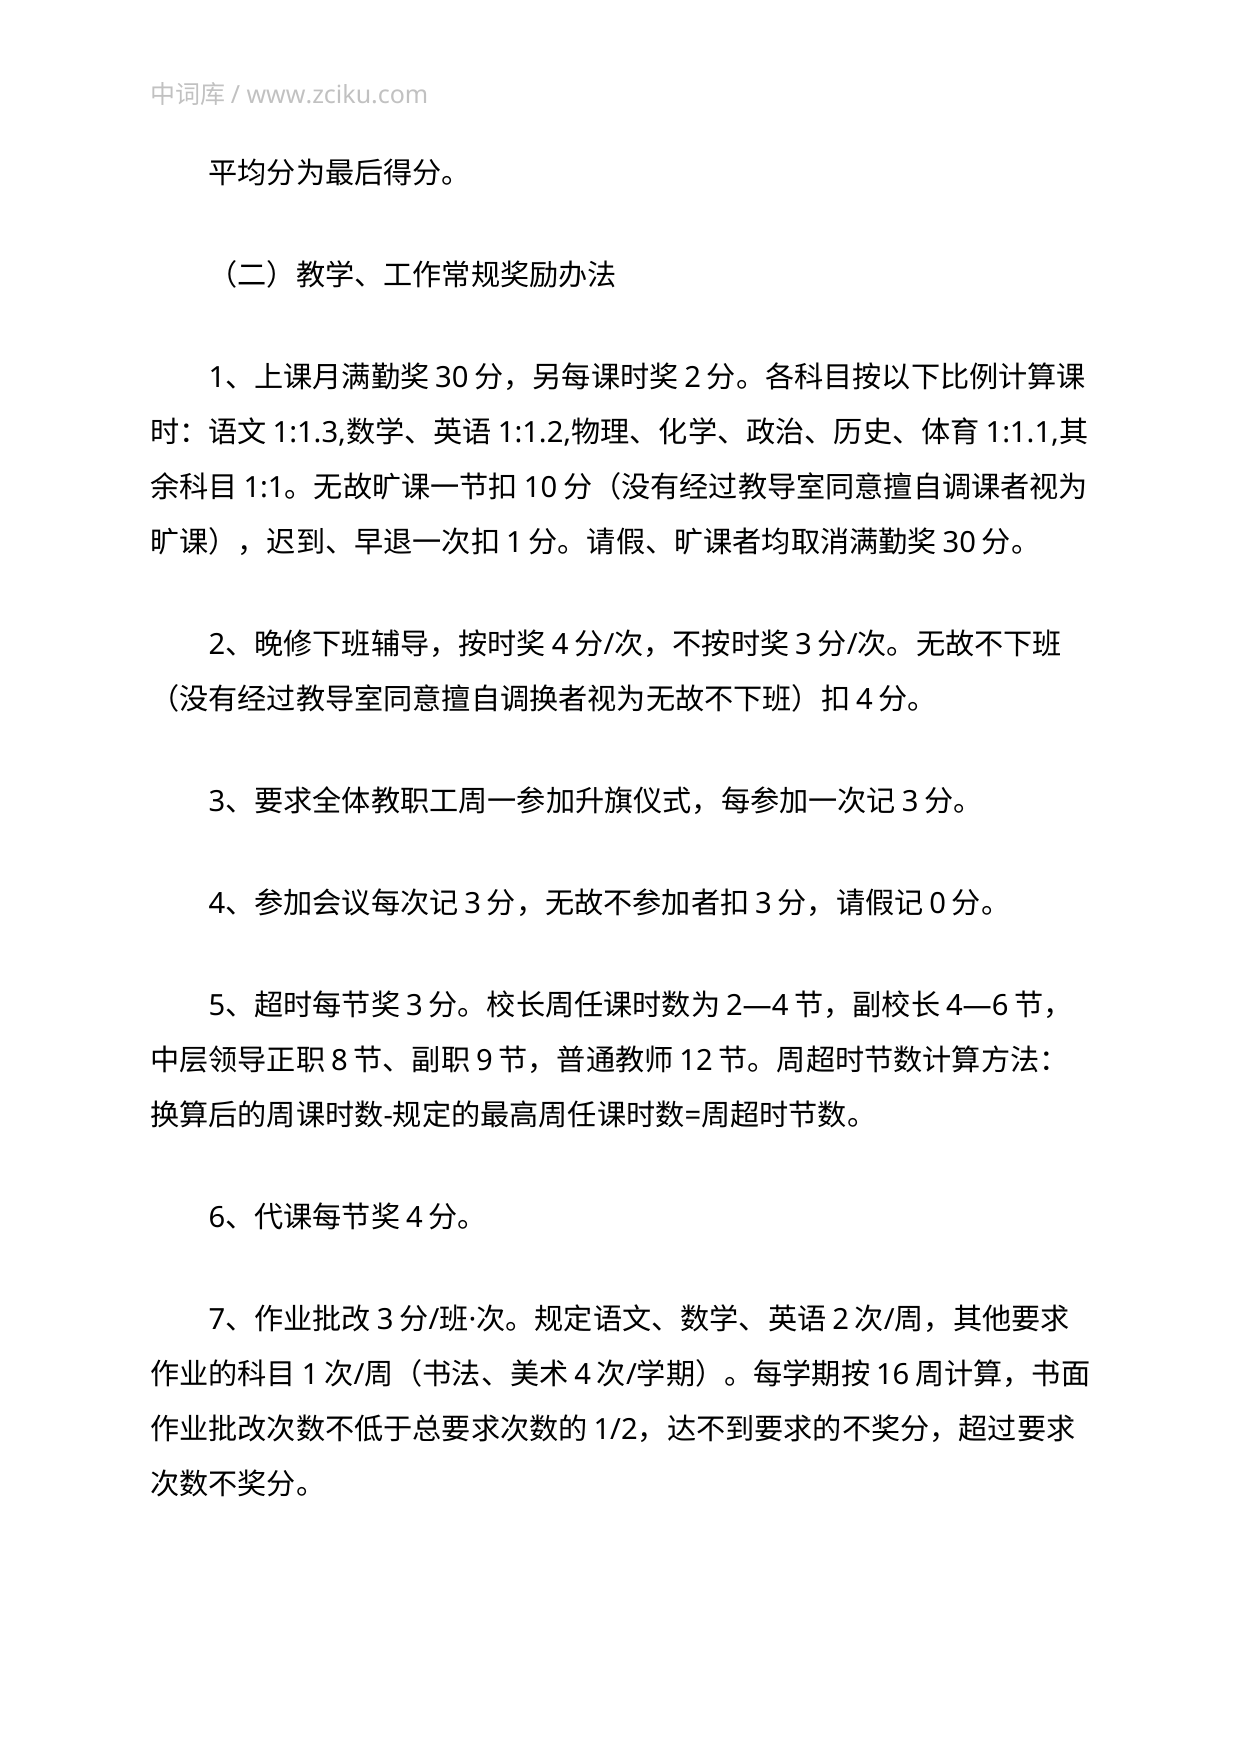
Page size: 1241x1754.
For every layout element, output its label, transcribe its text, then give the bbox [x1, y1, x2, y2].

text 6、代课每节奖4分。 [150, 1193, 1090, 1236]
text 7、作业批改3分/班·次。规定语文、数学、英语2次/周，其他要求作业的科目1次/周（书法、美术4次/学期）。每学期按16周计算，书面作业批改次数不低于总要求次数的1/2，达不到要求的不奖分，超过要求次数不奖分。 [150, 1295, 1090, 1503]
text （二）教学、工作常规奖励办法 [150, 252, 1090, 294]
text 2、晚修下班辅导，按时奖4分/次，不按时奖3分/次。无故不下班（没有经过教导室同意擅自调换者视为无故不下班）扣4分。 [150, 621, 1090, 718]
text 3、要求全体教职工周一参加升旗仪式，每参加一次记3分。 [150, 777, 1090, 820]
text 1、上课月满勤奖30分，另每课时奖2分。各科目按以下比例计算课时：语文1:1.3,数学、英语1:1.2,物理、化学、政治、历史、体育1:1.1,其余科目1:1。无故旷课一节扣10分（没有经过教导室同意擅自调课者视为旷课），迟到、早退一次扣1分。请假、旷课者均取消满勤奖30分。 [150, 353, 1090, 561]
text 5、超时每节奖3分。校长周任课时数为2—4节，副校长4—6节，中层领导正职8节、副职9节，普通教师12节。周超时节数计算方法：换算后的周课时数-规定的最高周任课时数=周超时节数。 [150, 981, 1090, 1134]
text 4、参加会议每次记3分，无故不参加者扣3分，请假记0分。 [150, 879, 1090, 922]
text 平均分为最后得分。 [150, 150, 1090, 192]
